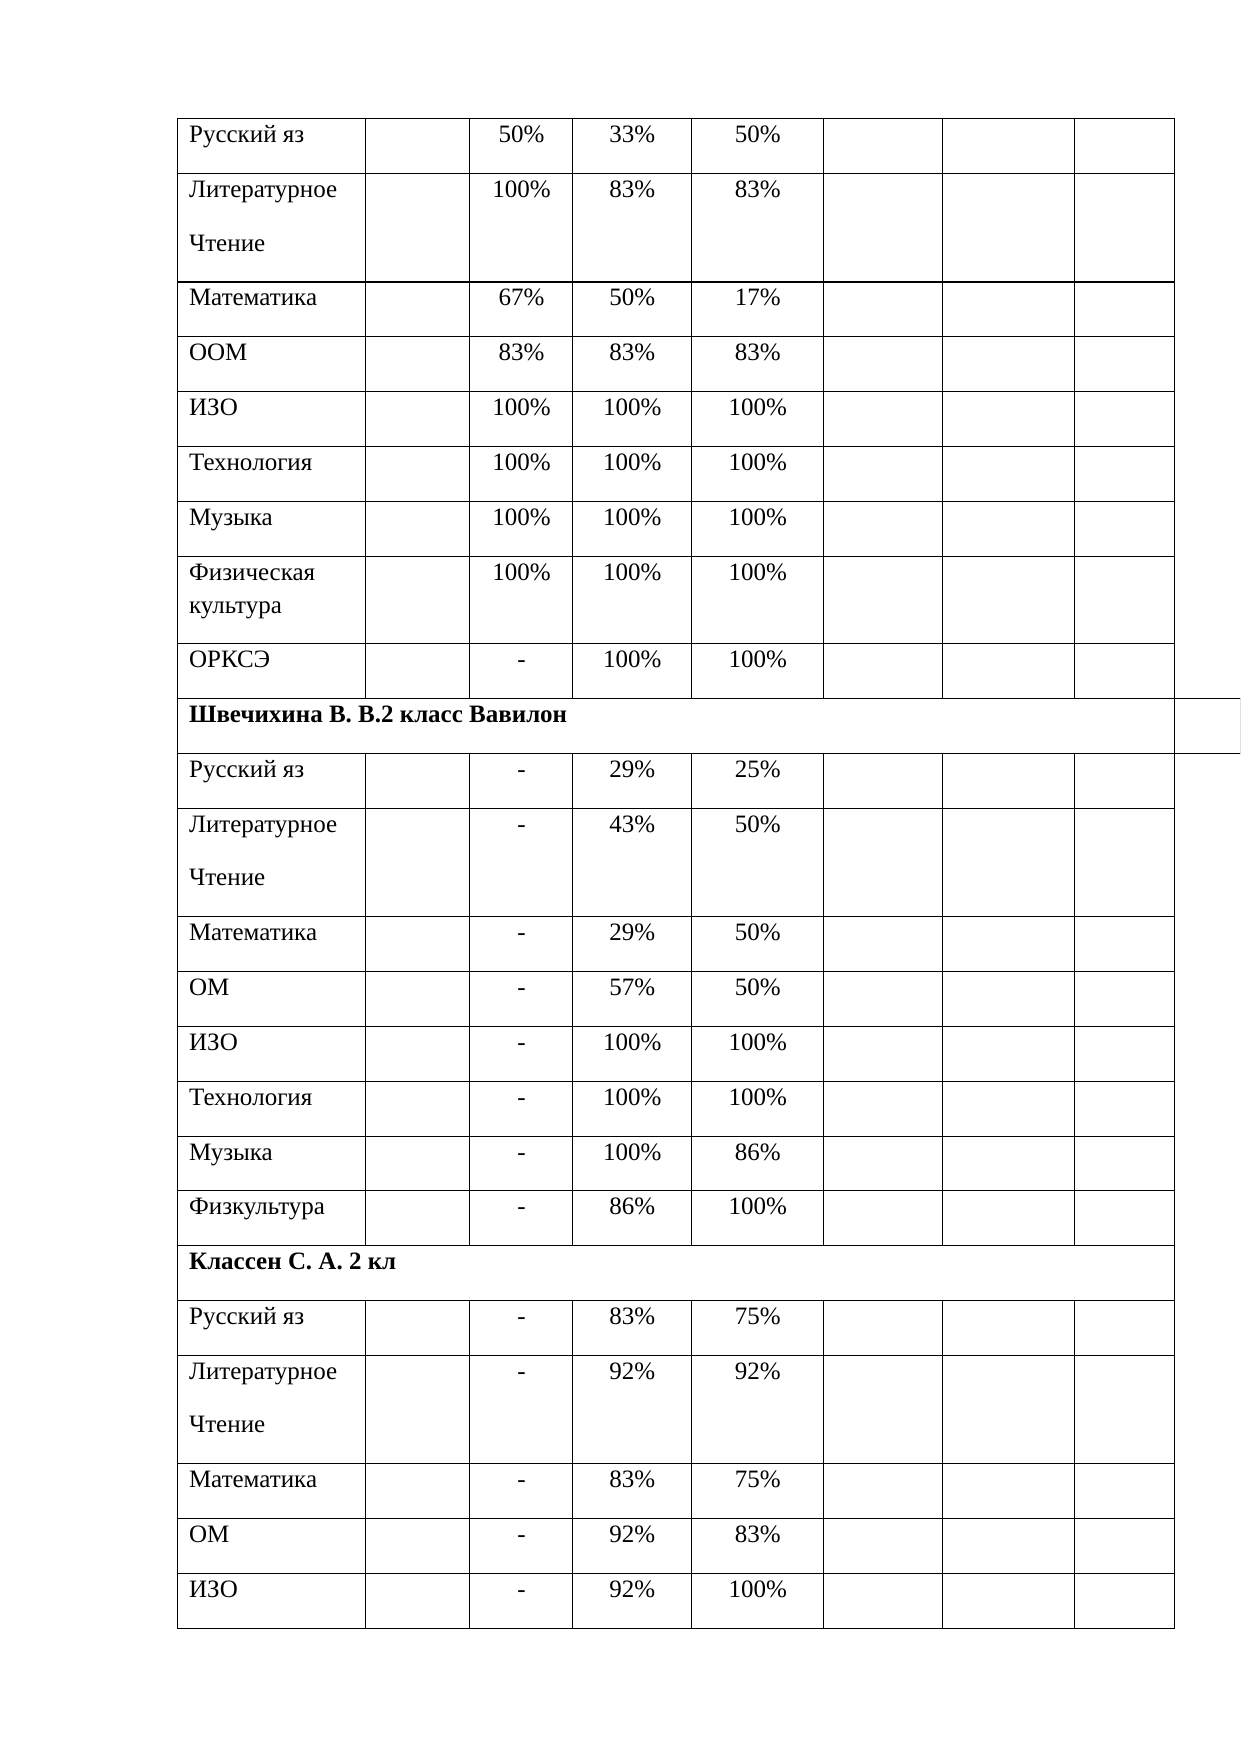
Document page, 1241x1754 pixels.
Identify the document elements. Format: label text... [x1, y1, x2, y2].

table_cell 100% [692, 1574, 823, 1628]
table_cell 33% [573, 119, 691, 173]
table_cell 100% [692, 1082, 823, 1136]
table_cell - [470, 809, 572, 916]
table_cell [366, 392, 469, 446]
table_cell [1075, 1519, 1174, 1573]
table_cell [824, 1082, 942, 1136]
table_cell ИЗО [178, 1027, 365, 1081]
table_cell [824, 809, 942, 916]
table_cell 83% [573, 1301, 691, 1355]
table_cell [1075, 1191, 1174, 1245]
table_cell - [470, 1191, 572, 1245]
table_cell [366, 1574, 469, 1628]
table_cell [1075, 337, 1174, 391]
table_cell [943, 972, 1074, 1026]
table_cell 100% [470, 502, 572, 556]
table_cell [366, 174, 469, 281]
table_cell [943, 447, 1074, 501]
table_cell 86% [692, 1137, 823, 1190]
table_cell [366, 1191, 469, 1245]
table_cell [824, 972, 942, 1026]
table_cell [1075, 644, 1174, 698]
table_cell 92% [573, 1574, 691, 1628]
table_cell - [470, 1027, 572, 1081]
table_cell [824, 917, 942, 971]
table_cell 83% [692, 174, 823, 281]
table_cell 100% [470, 447, 572, 501]
table_cell [366, 283, 469, 336]
table_cell [366, 1301, 469, 1355]
table_cell Литературное Чтение [178, 174, 365, 281]
table_cell ОРКСЭ [178, 644, 365, 698]
table_cell [824, 447, 942, 501]
table_cell [824, 119, 942, 173]
table_cell 83% [692, 1519, 823, 1573]
table_cell ОМ [178, 1519, 365, 1573]
table_cell 17% [692, 283, 823, 336]
table_cell [366, 119, 469, 173]
table_cell 100% [573, 557, 691, 643]
table_cell [366, 1464, 469, 1518]
table_cell [1075, 754, 1174, 808]
table_cell [824, 1137, 942, 1190]
table_cell ОМ [178, 972, 365, 1026]
table_cell [824, 174, 942, 281]
table_cell 100% [573, 644, 691, 698]
table_cell 50% [470, 119, 572, 173]
table_cell [824, 1301, 942, 1355]
table_cell - [470, 1082, 572, 1136]
table_cell [366, 557, 469, 643]
table_cell [824, 337, 942, 391]
table_cell [943, 283, 1074, 336]
table_cell 50% [573, 283, 691, 336]
table_cell 100% [573, 502, 691, 556]
table_cell [943, 1519, 1074, 1573]
table_cell [824, 754, 942, 808]
table_cell 57% [573, 972, 691, 1026]
table_cell Математика [178, 917, 365, 971]
table_cell [824, 392, 942, 446]
table_cell - [470, 1301, 572, 1355]
table_cell ИЗО [178, 1574, 365, 1628]
table_cell - [470, 1356, 572, 1463]
table_cell 83% [573, 174, 691, 281]
table_cell Русский яз [178, 754, 365, 808]
table_cell Математика [178, 283, 365, 336]
table_cell 75% [692, 1464, 823, 1518]
table_cell [1075, 1301, 1174, 1355]
table_cell [943, 174, 1074, 281]
table_cell [1075, 1137, 1174, 1190]
table_cell - [470, 1574, 572, 1628]
table_cell [943, 1027, 1074, 1081]
table_cell Математика [178, 1464, 365, 1518]
table_cell [366, 447, 469, 501]
table_cell 50% [692, 972, 823, 1026]
table_cell [1075, 1356, 1174, 1463]
table_cell [1075, 392, 1174, 446]
table_cell Музыка [178, 502, 365, 556]
table_cell [366, 337, 469, 391]
table_cell [366, 754, 469, 808]
table_cell 43% [573, 809, 691, 916]
table_cell 86% [573, 1191, 691, 1245]
table_cell 83% [573, 337, 691, 391]
table_cell 50% [692, 917, 823, 971]
table_cell [943, 1301, 1074, 1355]
table_cell ООМ [178, 337, 365, 391]
table_cell [366, 917, 469, 971]
table_cell Русский яз [178, 119, 365, 173]
table_cell [366, 502, 469, 556]
table_cell 50% [692, 809, 823, 916]
table_cell [824, 1519, 942, 1573]
table_cell Технология [178, 447, 365, 501]
table_cell [824, 644, 942, 698]
table_cell [943, 1574, 1074, 1628]
table_cell - [470, 972, 572, 1026]
table_cell [366, 1519, 469, 1573]
table_cell - [470, 917, 572, 971]
table_cell [943, 337, 1074, 391]
table_cell [824, 1027, 942, 1081]
table_cell Классен С. А. 2 кл [178, 1246, 1174, 1300]
table_cell 100% [692, 502, 823, 556]
table_cell [824, 1464, 942, 1518]
table_cell [943, 119, 1074, 173]
table_cell [1075, 502, 1174, 556]
table_cell 100% [692, 447, 823, 501]
table_cell 100% [470, 557, 572, 643]
table_cell - [470, 1519, 572, 1573]
table_cell 100% [470, 392, 572, 446]
table_cell - [470, 754, 572, 808]
table_cell - [470, 644, 572, 698]
table_cell Музыка [178, 1137, 365, 1190]
table_cell [366, 972, 469, 1026]
table_cell [943, 809, 1074, 916]
table_cell 75% [692, 1301, 823, 1355]
table_cell [1075, 1027, 1174, 1081]
table_cell 92% [573, 1356, 691, 1463]
table_cell [1075, 972, 1174, 1026]
table_cell Швечихина В. В.2 класс Вавилон [178, 699, 1174, 753]
table_cell [366, 1027, 469, 1081]
table_cell 100% [573, 1082, 691, 1136]
table_cell 92% [573, 1519, 691, 1573]
table_cell [1075, 1464, 1174, 1518]
table_cell 100% [573, 1027, 691, 1081]
table_cell [1075, 174, 1174, 281]
table_cell 83% [692, 337, 823, 391]
table_cell [1075, 1082, 1174, 1136]
table_cell 100% [692, 392, 823, 446]
table_cell 100% [573, 1137, 691, 1190]
table_cell [824, 557, 942, 643]
table_cell Физическая культура [178, 557, 365, 643]
table_cell [943, 392, 1074, 446]
table_cell [943, 754, 1074, 808]
table_cell Литературное Чтение [178, 1356, 365, 1463]
table_cell 29% [573, 754, 691, 808]
table_cell [1075, 1574, 1174, 1628]
table_cell [943, 1082, 1074, 1136]
table_cell 100% [573, 392, 691, 446]
table_cell [1175, 699, 1240, 753]
table_cell Литературное Чтение [178, 809, 365, 916]
table_cell 83% [573, 1464, 691, 1518]
table_cell [366, 809, 469, 916]
table_cell [366, 644, 469, 698]
table_cell 25% [692, 754, 823, 808]
table_cell [824, 502, 942, 556]
table_cell [366, 1137, 469, 1190]
table_cell [366, 1082, 469, 1136]
table_cell 100% [692, 1027, 823, 1081]
table_cell [943, 557, 1074, 643]
table_cell 100% [692, 1191, 823, 1245]
table_cell [943, 644, 1074, 698]
table_cell [824, 1574, 942, 1628]
table_cell [943, 1464, 1074, 1518]
table_cell [1075, 283, 1174, 336]
table_cell [1075, 557, 1174, 643]
table_cell [1075, 119, 1174, 173]
table_cell ИЗО [178, 392, 365, 446]
table_cell 83% [470, 337, 572, 391]
table_cell [943, 1356, 1074, 1463]
table_cell [1075, 447, 1174, 501]
table_cell [1075, 809, 1174, 916]
table_cell 100% [692, 557, 823, 643]
table_cell 29% [573, 917, 691, 971]
table_cell 92% [692, 1356, 823, 1463]
table_cell 100% [692, 644, 823, 698]
table_cell - [470, 1464, 572, 1518]
table_cell 100% [573, 447, 691, 501]
table_cell - [470, 1137, 572, 1190]
table_cell 50% [692, 119, 823, 173]
table_cell [943, 502, 1074, 556]
table_cell Технология [178, 1082, 365, 1136]
table_cell [366, 1356, 469, 1463]
table_cell [824, 1356, 942, 1463]
table_cell 100% [470, 174, 572, 281]
table_cell [943, 917, 1074, 971]
table_cell Русский яз [178, 1301, 365, 1355]
table_cell Физкультура [178, 1191, 365, 1245]
table_cell 67% [470, 283, 572, 336]
table_cell [824, 283, 942, 336]
table_cell [943, 1137, 1074, 1190]
table_cell [1075, 917, 1174, 971]
table_cell [943, 1191, 1074, 1245]
table_cell [824, 1191, 942, 1245]
